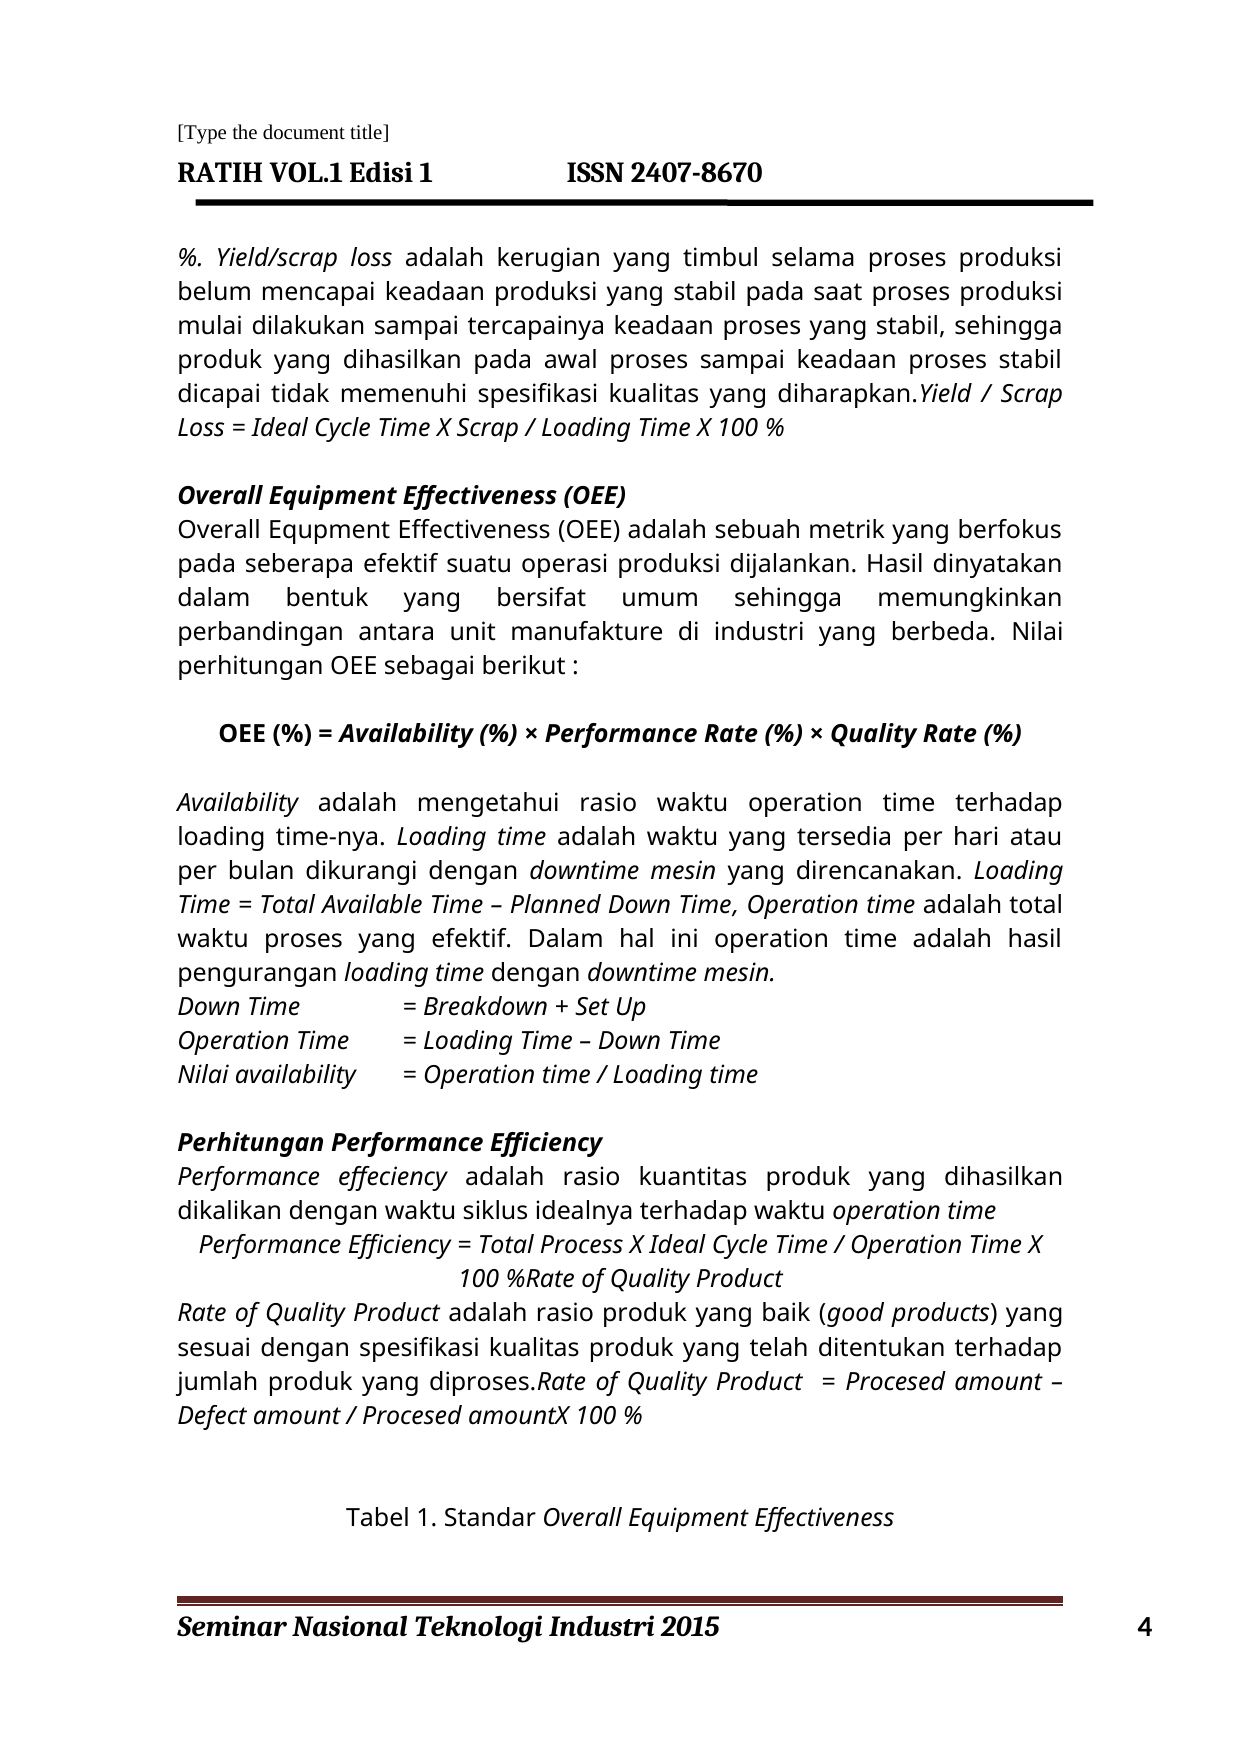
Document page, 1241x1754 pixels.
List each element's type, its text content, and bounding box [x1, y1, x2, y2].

list Down Time = Breakdown + Set Up [177, 988, 1063, 1023]
list Rate of Quality Product adalah rasio produk yang baik (good products) yang sesuai dengan spesifikasi kualitas produk yang telah ditentukan terhadap jumlah produk yang diproses.Rate of Quality Product = Procesed amount – Defect amount / Procesed amountX 100 % [177, 1295, 1063, 1431]
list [177, 239, 1063, 443]
list OEE (%) = Availability (%) × Performance Rate (%) × Quality Rate (%) [177, 716, 1063, 750]
list Operation Time = Loading Time – Down Time [177, 1023, 1063, 1057]
list Availability adalah mengetahui rasio waktu operation time terhadap loading time-nya. Loading time adalah waktu yang tersedia per hari atau per bulan dikurangi dengan downtime mesin yang direncanakan. Loading Time = Total Available Time – Planned Down Time, Operation time adalah total waktu proses yang efektif. Dalam hal ini operation time adalah hasil pengurangan loading time dengan downtime mesin. [177, 784, 1063, 988]
list Performance Efficiency = Total Process X Ideal Cycle Time / Operation Time X 100 %Rate of Quality Product [177, 1227, 1063, 1295]
list Performance effeciency adalah rasio kuantitas produk yang dihasilkan dikalikan dengan waktu siklus idealnya terhadap waktu operation time [177, 1159, 1063, 1227]
list Overall Equpment Effectiveness (OEE) adalah sebuah metrik yang berfokus pada seberapa efektif suatu operasi produksi dijalankan. Hasil dinyatakan dalam bentuk yang bersifat umum sehingga memungkinkan perbandingan antara unit manufakture di industri yang berbeda. Nilai perhitungan OEE sebagai berikut : [177, 512, 1063, 682]
list Nilai availability = Operation time / Loading time [177, 1057, 1063, 1091]
list Tabel 1. Standar Overall Equipment Effectiveness [177, 1499, 1063, 1533]
list Perhitungan Performance Efficiency [177, 1125, 1063, 1159]
list Overall Equipment Effectiveness (OEE) [177, 478, 1063, 512]
